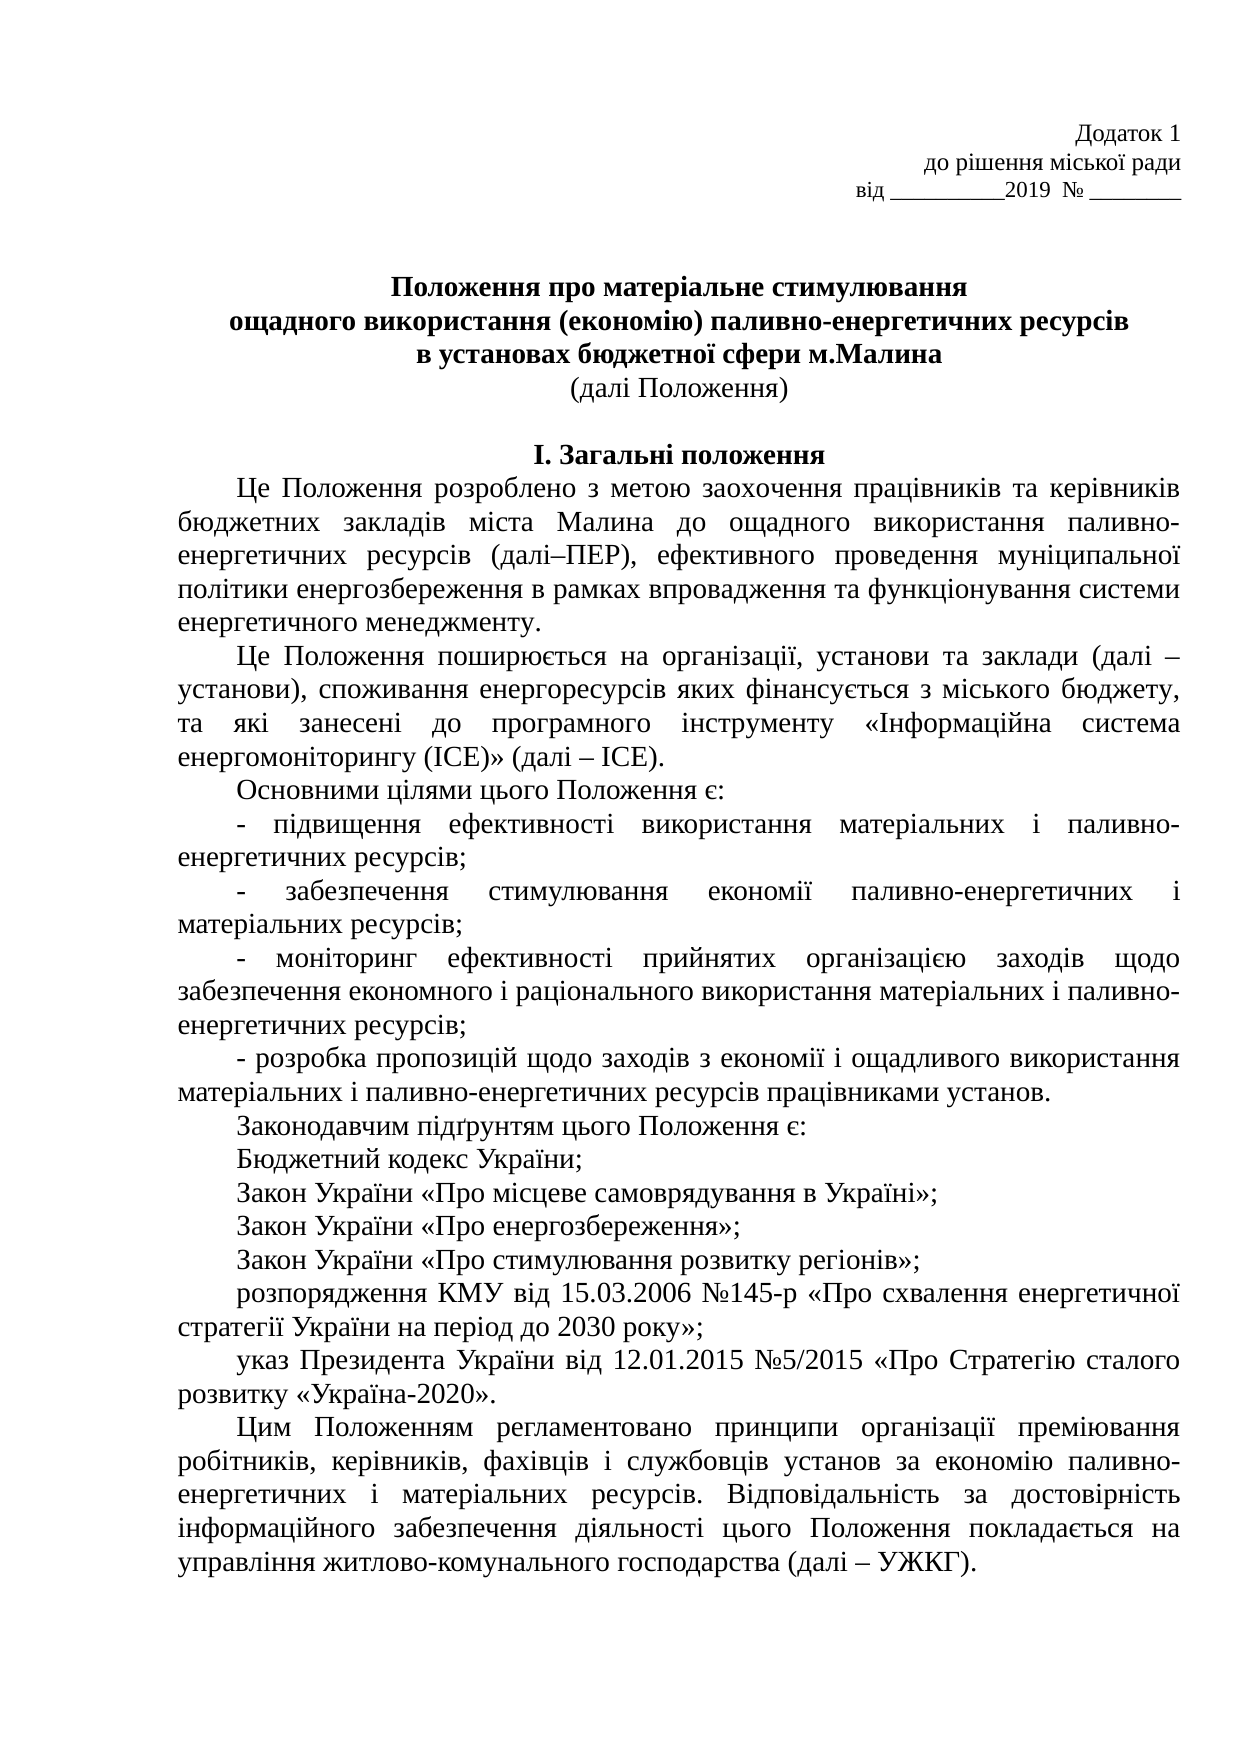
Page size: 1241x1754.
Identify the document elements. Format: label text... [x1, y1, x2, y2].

text Бюджетний кодекс України; [177, 1141, 1181, 1175]
text в установах бюджетної сфери м.Малина [177, 336, 1181, 370]
text (далі Положення) [177, 370, 1181, 403]
text ощадного використання (економію) паливно-енергетичних ресурсів [177, 303, 1181, 336]
text від __________2019 № ________ [177, 176, 1181, 202]
text до рішення міської ради [177, 147, 1181, 176]
text Основними цілями цього Положення є: [177, 772, 1181, 806]
text - забезпечення стимулювання економії паливно-енергетичних і матеріальних ресурсів; [177, 873, 1181, 940]
text указ Президента України від 12.01.2015 №5/2015 «Про Стратегію сталого розвитку «Україна-2020». [177, 1342, 1181, 1409]
text І. Загальні положення [177, 437, 1181, 470]
text Закон України «Про стимулювання розвитку регіонів»; [177, 1242, 1181, 1275]
text Це Положення поширюється на організації, установи та заклади (далі – установи), споживання енергоресурсів яких фінансується з міського бюджету, та які занесені до програмного інструменту «Інформаційна система енергомоніторингу (ІСЕ)» (далі – ІСЕ). [177, 638, 1181, 772]
text Додаток 1 [177, 118, 1181, 147]
text - розробка пропозицій щодо заходів з економії і ощадливого використання матеріальних і паливно-енергетичних ресурсів працівниками установ. [177, 1041, 1181, 1108]
text Законодавчим підґрунтям цього Положення є: [177, 1108, 1181, 1141]
text розпорядження КМУ від 15.03.2006 №145-р «Про схвалення енергетичної стратегії України на період до 2030 року»; [177, 1275, 1181, 1342]
text Це Положення розроблено з метою заохочення працівників та керівників бюджетних закладів міста Малина до ощадного використання паливно-енергетичних ресурсів (далі–ПЕР), ефективного проведення муніципальної політики енергозбереження в рамках впровадження та функціонування системи енергетичного менеджменту. [177, 470, 1181, 638]
text - підвищення ефективності використання матеріальних і паливно-енергетичних ресурсів; [177, 806, 1181, 873]
text Закон України «Про місцеве самоврядування в Україні»; [177, 1175, 1181, 1208]
text Положення про матеріальне стимулювання [177, 269, 1181, 303]
text - моніторинг ефективності прийнятих організацією заходів щодо забезпечення економного і раціонального використання матеріальних і паливно-енергетичних ресурсів; [177, 940, 1181, 1041]
text Цим Положенням регламентовано принципи організації преміювання робітників, керівників, фахівців і службовців установ за економію паливно-енергетичних і матеріальних ресурсів. Відповідальність за достовірність інформаційного забезпечення діяльності цього Положення покладається на управління житлово-комунального господарства (далі – УЖКГ). [177, 1409, 1181, 1577]
text Закон України «Про енергозбереження»; [177, 1208, 1181, 1242]
